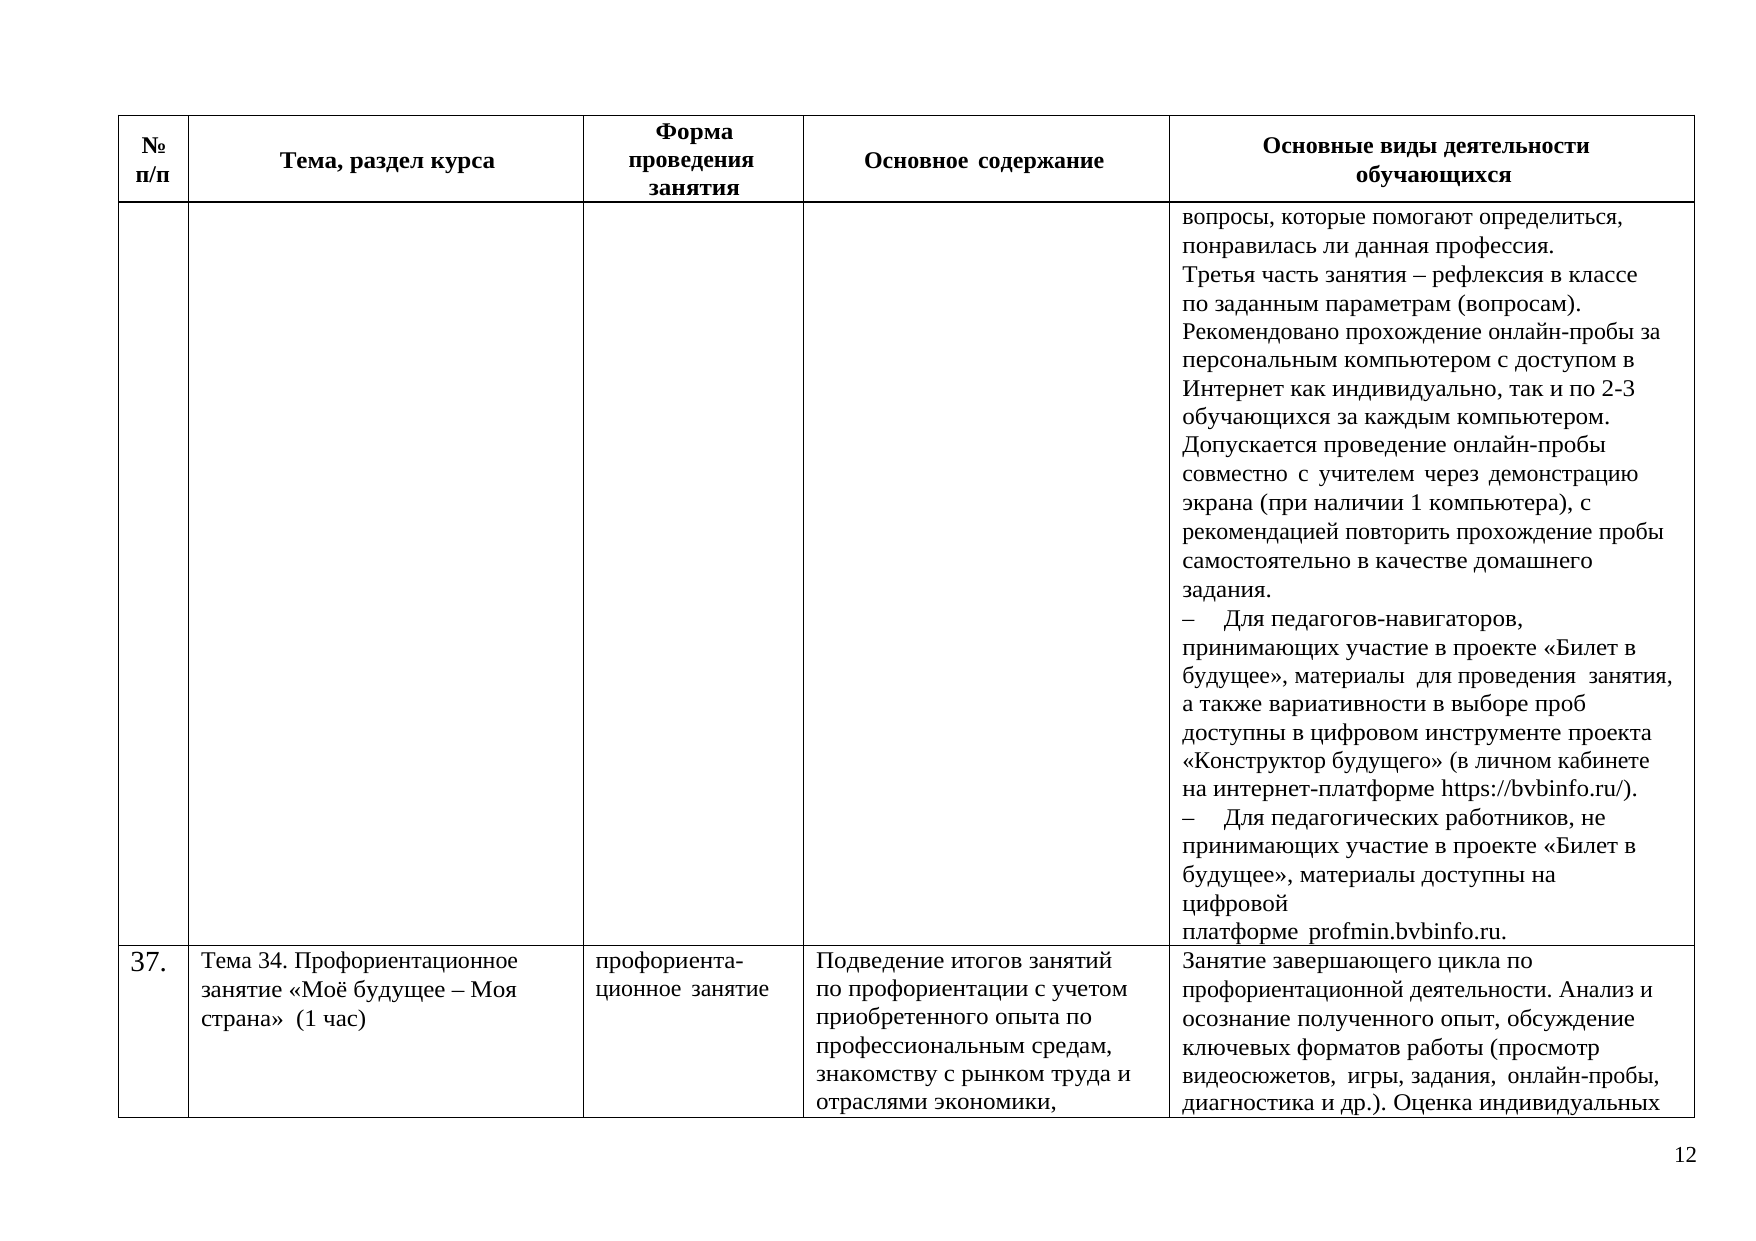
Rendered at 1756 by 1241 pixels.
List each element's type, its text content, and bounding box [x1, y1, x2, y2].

table_header Тема, раздел курса [189, 116, 583, 201]
table_header Основное содержание [804, 116, 1169, 201]
table_header Форма проведения занятия [584, 116, 803, 201]
table_header № п/п [119, 116, 188, 201]
table_cell Тема 34. Профориентационное занятие «Моё будущее – Моя страна» (1 час) [189, 946, 583, 1117]
table_header Основные виды деятельности обучающихся [1170, 116, 1694, 201]
table_cell Занятие завершающего цикла по профориентационной деятельности. Анализ и осознание полученного опыт, обсуждение ключевых форматов работы (просмотр видеосюжетов, игры, задания, онлайн-пробы, диагностика и др.). Оценка индивидуальных [1170, 946, 1694, 1117]
table_cell профориента- ционное занятие [584, 946, 803, 1117]
table_cell вопросы, которые помогают определиться, понравилась ли данная профессия. Третья часть занятия – рефлексия в классе по заданным параметрам (вопросам). Рекомендовано прохождение онлайн-пробы за персональным компьютером с доступом в Интернет как индивидуально, так и по 2-3 обучающихся за каждым компьютером. Допускается проведение онлайн-пробы совместно с учителем через демонстрацию экрана (при наличии 1 компьютера), с рекомендацией повторить прохождение пробы самостоятельно в качестве домашнего задания. Для педагогов-навигаторов, принимающих участие в проекте «Билет в будущее», материалы для проведения занятия, а также вариативности в выборе проб доступны в цифровом инструменте проекта «Конструктор будущего» (в личном кабинете на интернет-платформе https://bvbinfo.ru/). Для педагогических работников, не принимающих участие в проекте «Билет в будущее», материалы доступны на цифровой платформе profmin.bvbinfo.ru. [1170, 203, 1694, 945]
table_cell 37. [119, 946, 188, 1117]
table_cell [804, 203, 1169, 945]
table_cell Подведение итогов занятий по профориентации с учетом приобретенного опыта по профессиональным средам, знакомству с рынком труда и отраслями экономики, [804, 946, 1169, 1117]
table_cell [189, 203, 583, 945]
table_cell [584, 203, 803, 945]
table_cell [119, 203, 188, 945]
